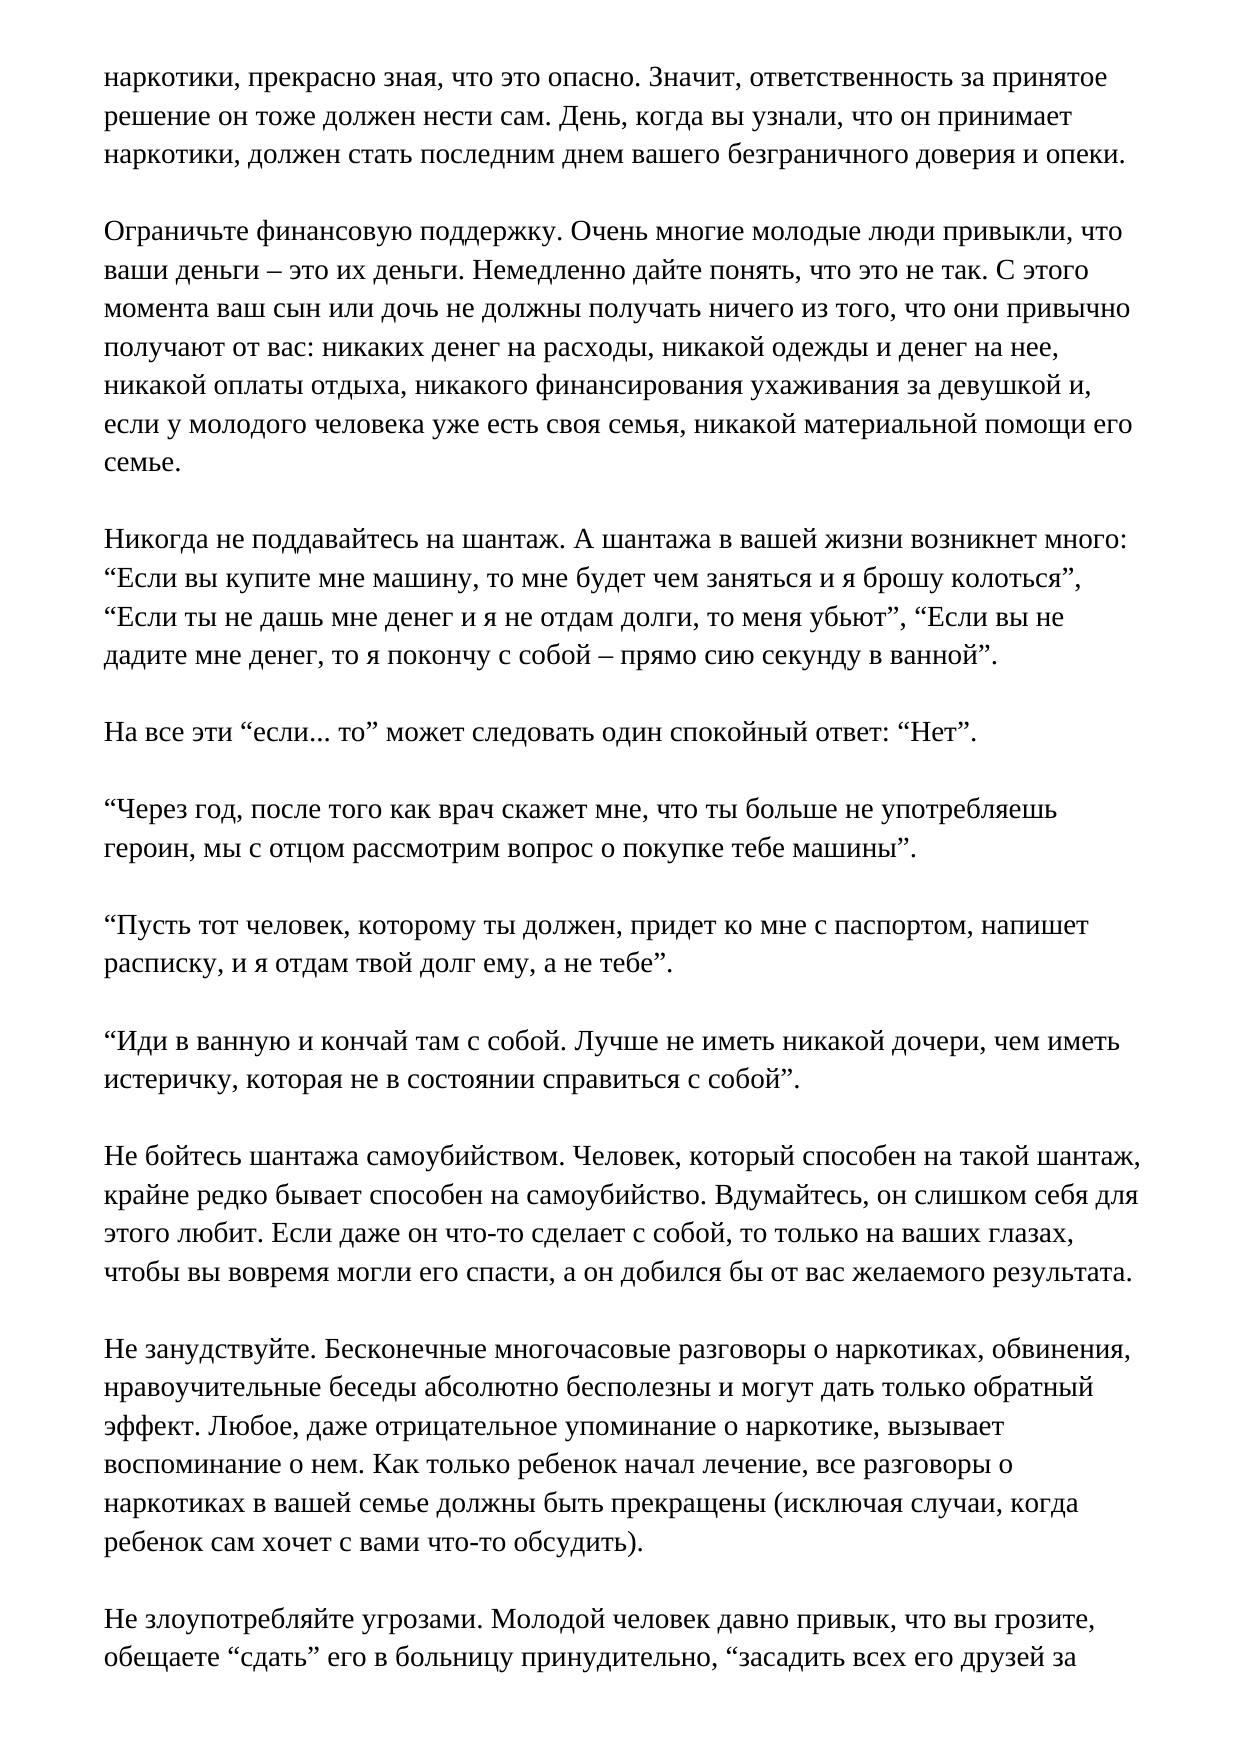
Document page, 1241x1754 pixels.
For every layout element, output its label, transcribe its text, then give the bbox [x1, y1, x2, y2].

text “Через год, после того как врач скажет мне, что ты больше не употребляешь героин, мы с отцом рассмотрим вопрос о покупке тебе машины”. [103, 791, 1152, 863]
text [103, 1601, 1152, 1673]
text Никогда не поддавайтесь на шантаж. А шантажа в вашей жизни возникнет много: “Если вы купите мне машину, то мне будет чем заняться и я брошу колоться”, “Если ты не дашь мне денег и я не отдам долги, то меня убьют”, “Если вы не дадите мне денег, то я покончу с собой – прямо сию секунду в ванной”. [103, 522, 1152, 671]
text Не занудствуйте. Бесконечные многочасовые разговоры о наркотиках, обвинения, нравоучительные беседы абсолютно бесполезны и могут дать только обратный эффект. Любое, даже отрицательное упоминание о наркотике, вызывает воспоминание о нем. Как только ребенок начал лечение, все разговоры о наркотиках в вашей семье должны быть прекращены (исключая случаи, когда ребенок сам хочет с вами что-то обсудить). [103, 1331, 1152, 1557]
text На все эти “если... то” может следовать один спокойный ответ: “Нет”. [103, 714, 1152, 748]
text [103, 59, 1152, 170]
text “Пусть тот человек, которому ты должен, придет ко мне с паспортом, напишет расписку, и я отдам твой долг ему, а не тебе”. [103, 907, 1152, 979]
text Не бойтесь шантажа самоубийством. Человек, который способен на такой шантаж, крайне редко бывает способен на самоубийство. Вдумайтесь, он слишком себя для этого любит. Если даже он что-то сделает с собой, то только на ваших глазах, чтобы вы вовремя могли его спасти, а он добился бы от вас желаемого результата. [103, 1138, 1152, 1287]
text “Иди в ванную и кончай там с собой. Лучше не иметь никакой дочери, чем иметь истеричку, которая не в состоянии справиться с собой”. [103, 1023, 1152, 1095]
text Ограничьте финансовую поддержку. Очень многие молодые люди привыкли, что ваши деньги – это их деньги. Немедленно дайте понять, что это не так. С этого момента ваш сын или дочь не должны получать ничего из того, что они привычно получают от вас: никаких денег на расходы, никакой одежды и денег на нее, никакой оплаты отдыха, никакого финансирования ухаживания за девушкой и, если у молодого человека уже есть своя семья, никакой материальной помощи его семье. [103, 213, 1152, 478]
